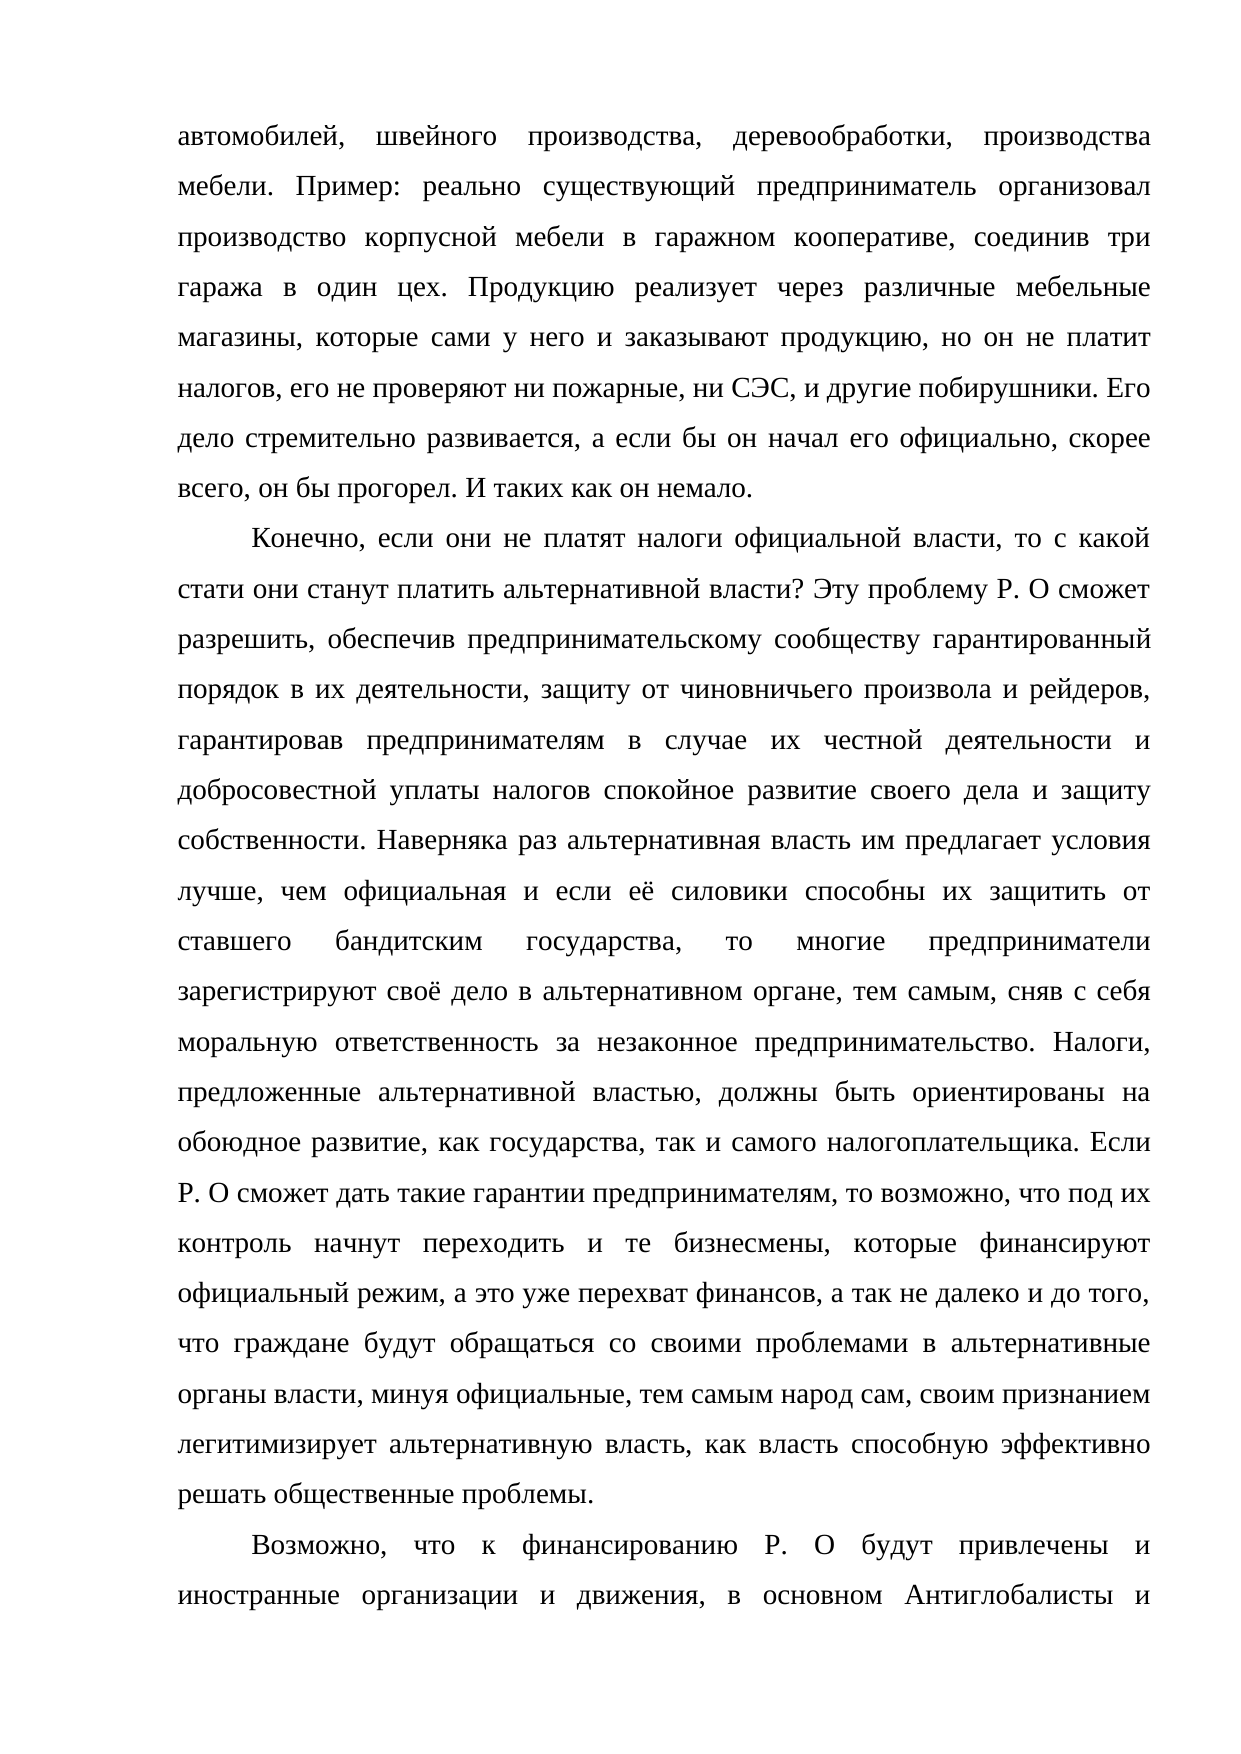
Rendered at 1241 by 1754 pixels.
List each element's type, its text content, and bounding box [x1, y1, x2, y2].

text Конечно, если они не платят налоги официальной власти, то с какой стати они станут платить альтернативной власти? Эту проблему Р. О сможет разрешить, обеспечив предпринимательскому сообществу гарантированный порядок в их деятельности, защиту от чиновничьего произвола и рейдеров, гарантировав предпринимателям в случае их честной деятельности и добросовестной уплаты налогов спокойное развитие своего дела и защиту собственности. Наверняка раз альтернативная власть им предлагает условия лучше, чем официальная и если её силовики способны их защитить от ставшего бандитским государства, то многие предприниматели зарегистрируют своё дело в альтернативном органе, тем самым, сняв с себя моральную ответственность за незаконное предпринимательство. Налоги, предложенные альтернативной властью, должны быть ориентированы на обоюдное развитие, как государства, так и самого налогоплательщика. Если Р. О сможет дать такие гарантии предпринимателям, то возможно, что под их контроль начнут переходить и те бизнесмены, которые финансируют официальный режим, а это уже перехват финансов, а так не далеко и до того, что граждане будут обращаться со своими проблемами в альтернативные органы власти, минуя официальные, тем самым народ сам, своим признанием легитимизирует альтернативную власть, как власть способную эффективно решать общественные проблемы. [177, 521, 1152, 1510]
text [177, 1527, 1152, 1611]
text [177, 118, 1152, 504]
